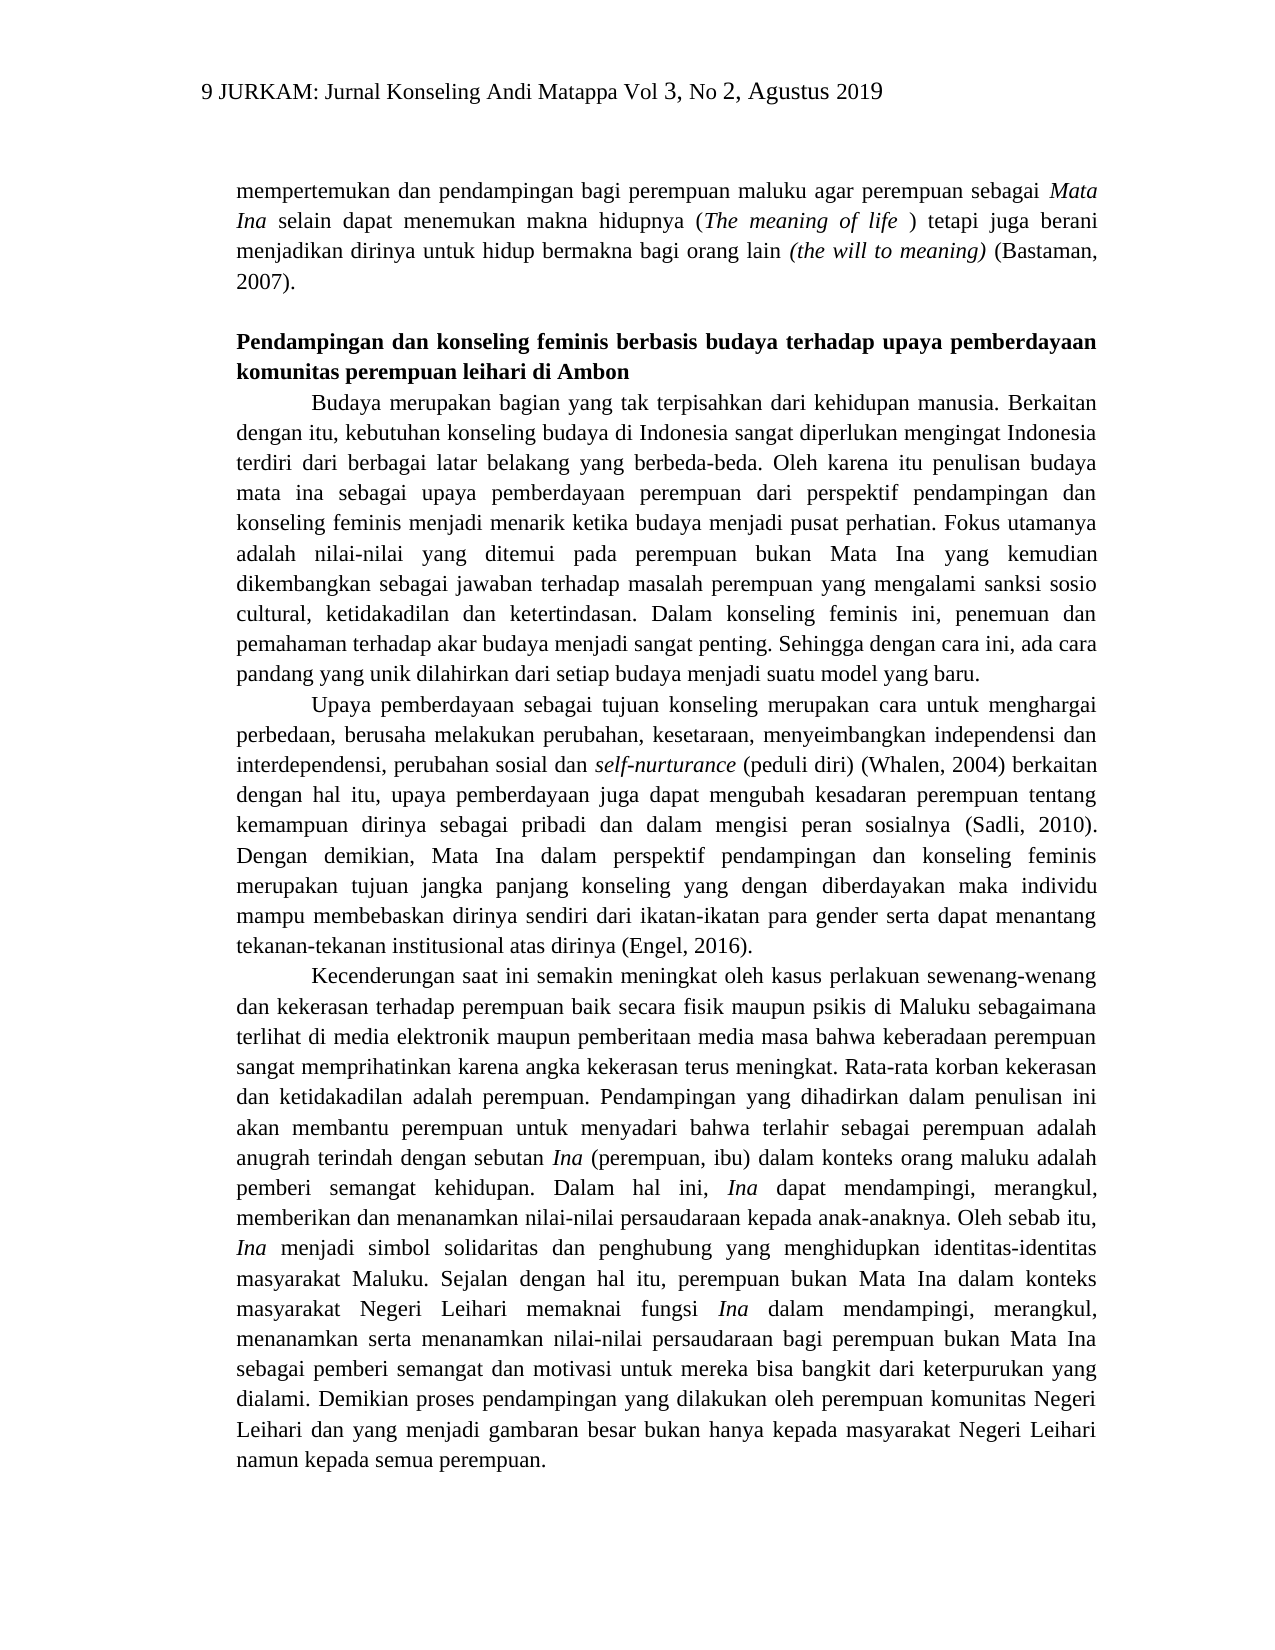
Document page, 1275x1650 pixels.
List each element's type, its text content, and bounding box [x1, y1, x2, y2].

text Budaya merupakan bagian yang tak terpisahkan dari kehidupan manusia. Berkaitan dengan itu, kebutuhan konseling budaya di Indonesia sangat diperlukan mengingat Indonesia terdiri dari berbagai latar belakang yang berbeda-beda. Oleh karena itu penulisan budaya mata ina sebagai upaya pemberdayaan perempuan dari perspektif pendampingan dan konseling feminis menjadi menarik ketika budaya menjadi pusat perhatian. Fokus utamanya adalah nilai-nilai yang ditemui pada perempuan bukan Mata Ina yang kemudian dikembangkan sebagai jawaban terhadap masalah perempuan yang mengalami sanksi sosio cultural, ketidakadilan dan ketertindasan. Dalam konseling feminis ini, penemuan dan pemahaman terhadap akar budaya menjadi sangat penting. Sehingga dengan cara ini, ada cara pandang yang unik dilahirkan dari setiap budaya menjadi suatu model yang baru. [236, 389, 1098, 687]
text Kecenderungan saat ini semakin meningkat oleh kasus perlakuan sewenang-wenang dan kekerasan terhadap perempuan baik secara fisik maupun psikis di Maluku sebagaimana terlihat di media elektronik maupun pemberitaan media masa bahwa keberadaan perempuan sangat memprihatinkan karena angka kekerasan terus meningkat. Rata-rata korban kekerasan dan ketidakadilan adalah perempuan. Pendampingan yang dihadirkan dalam penulisan ini akan membantu perempuan untuk menyadari bahwa terlahir sebagai perempuan adalah anugrah terindah dengan sebutan Ina (perempuan, ibu) dalam konteks orang maluku adalah pemberi semangat kehidupan. Dalam hal ini, Ina dapat mendampingi, merangkul, memberikan dan menanamkan nilai-nilai persaudaraan kepada anak-anaknya. Oleh sebab itu, Ina menjadi simbol solidaritas dan penghubung yang menghidupkan identitas-identitas masyarakat Maluku. Sejalan dengan hal itu, perempuan bukan Mata Ina dalam konteks masyarakat Negeri Leihari memaknai fungsi Ina dalam mendampingi, merangkul, menanamkan serta menanamkan nilai-nilai persaudaraan bagi perempuan bukan Mata Ina sebagai pemberi semangat dan motivasi untuk mereka bisa bangkit dari keterpurukan yang dialami. Demikian proses pendampingan yang dilakukan oleh perempuan komunitas Negeri Leihari dan yang menjadi gambaran besar bukan hanya kepada masyarakat Negeri Leihari namun kepada semua perempuan. [236, 963, 1098, 1472]
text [236, 177, 1098, 294]
text Pendampingan dan konseling feminis berbasis budaya terhadap upaya pemberdayaan komunitas perempuan leihari di Ambon [236, 328, 1098, 385]
text Upaya pemberdayaan sebagai tujuan konseling merupakan cara untuk menghargai perbedaan, berusaha melakukan perubahan, kesetaraan, menyeimbangkan independensi dan interdependensi, perubahan sosial dan self-nurturance (peduli diri) berkaitan dengan hal itu, upaya pemberdayaan juga dapat mengubah kesadaran perempuan tentang kemampuan dirinya sebagai pribadi dan dalam mengisi peran sosialnya . Dengan demikian, Mata Ina dalam perspektif pendampingan dan konseling feminis merupakan tujuan jangka panjang konseling yang dengan diberdayakan maka individu mampu membebaskan dirinya sendiri dari ikatan-ikatan para gender serta dapat menantang tekanan-tekanan institusional atas dirinya (Engel, 2016). [236, 691, 1098, 959]
